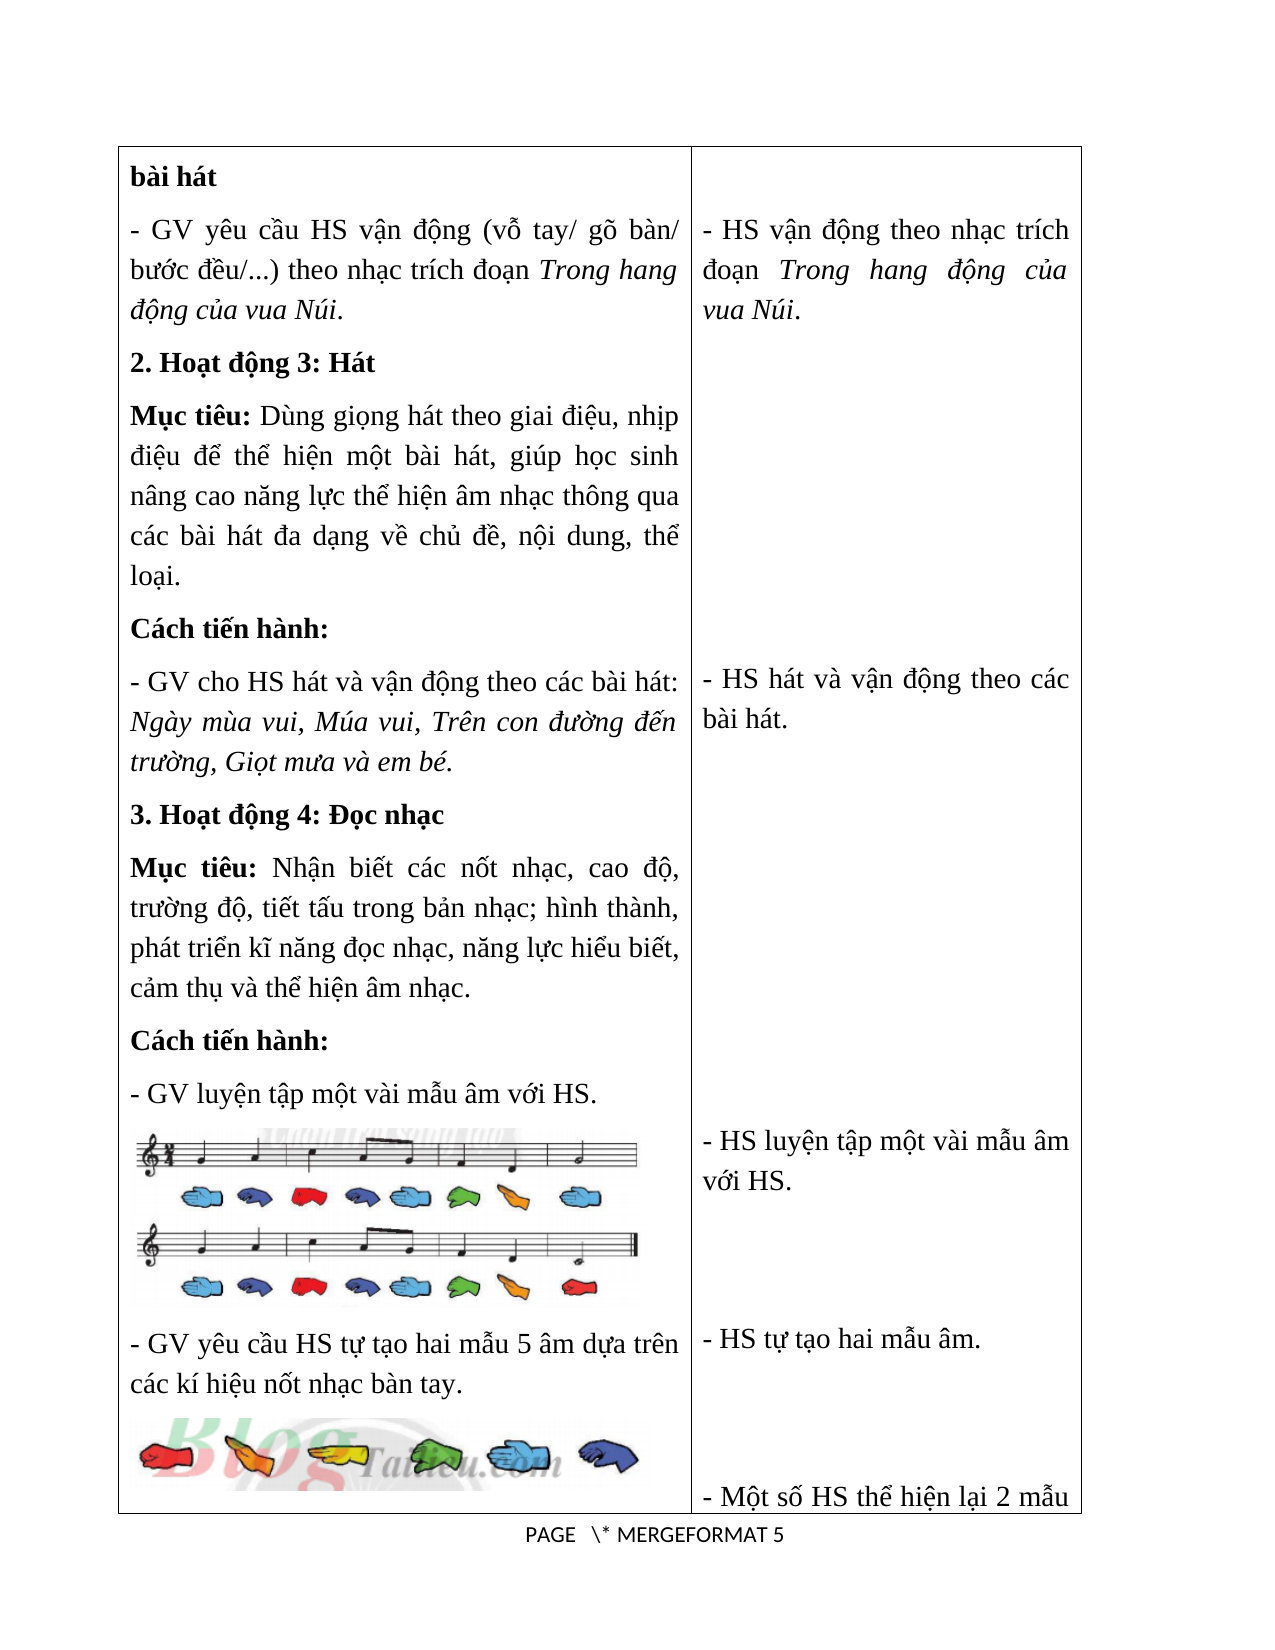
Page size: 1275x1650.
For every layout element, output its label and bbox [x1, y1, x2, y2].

table_cell [119, 147, 691, 1513]
table_cell [692, 147, 1081, 1513]
picture [129, 1418, 652, 1491]
picture [129, 1128, 646, 1308]
